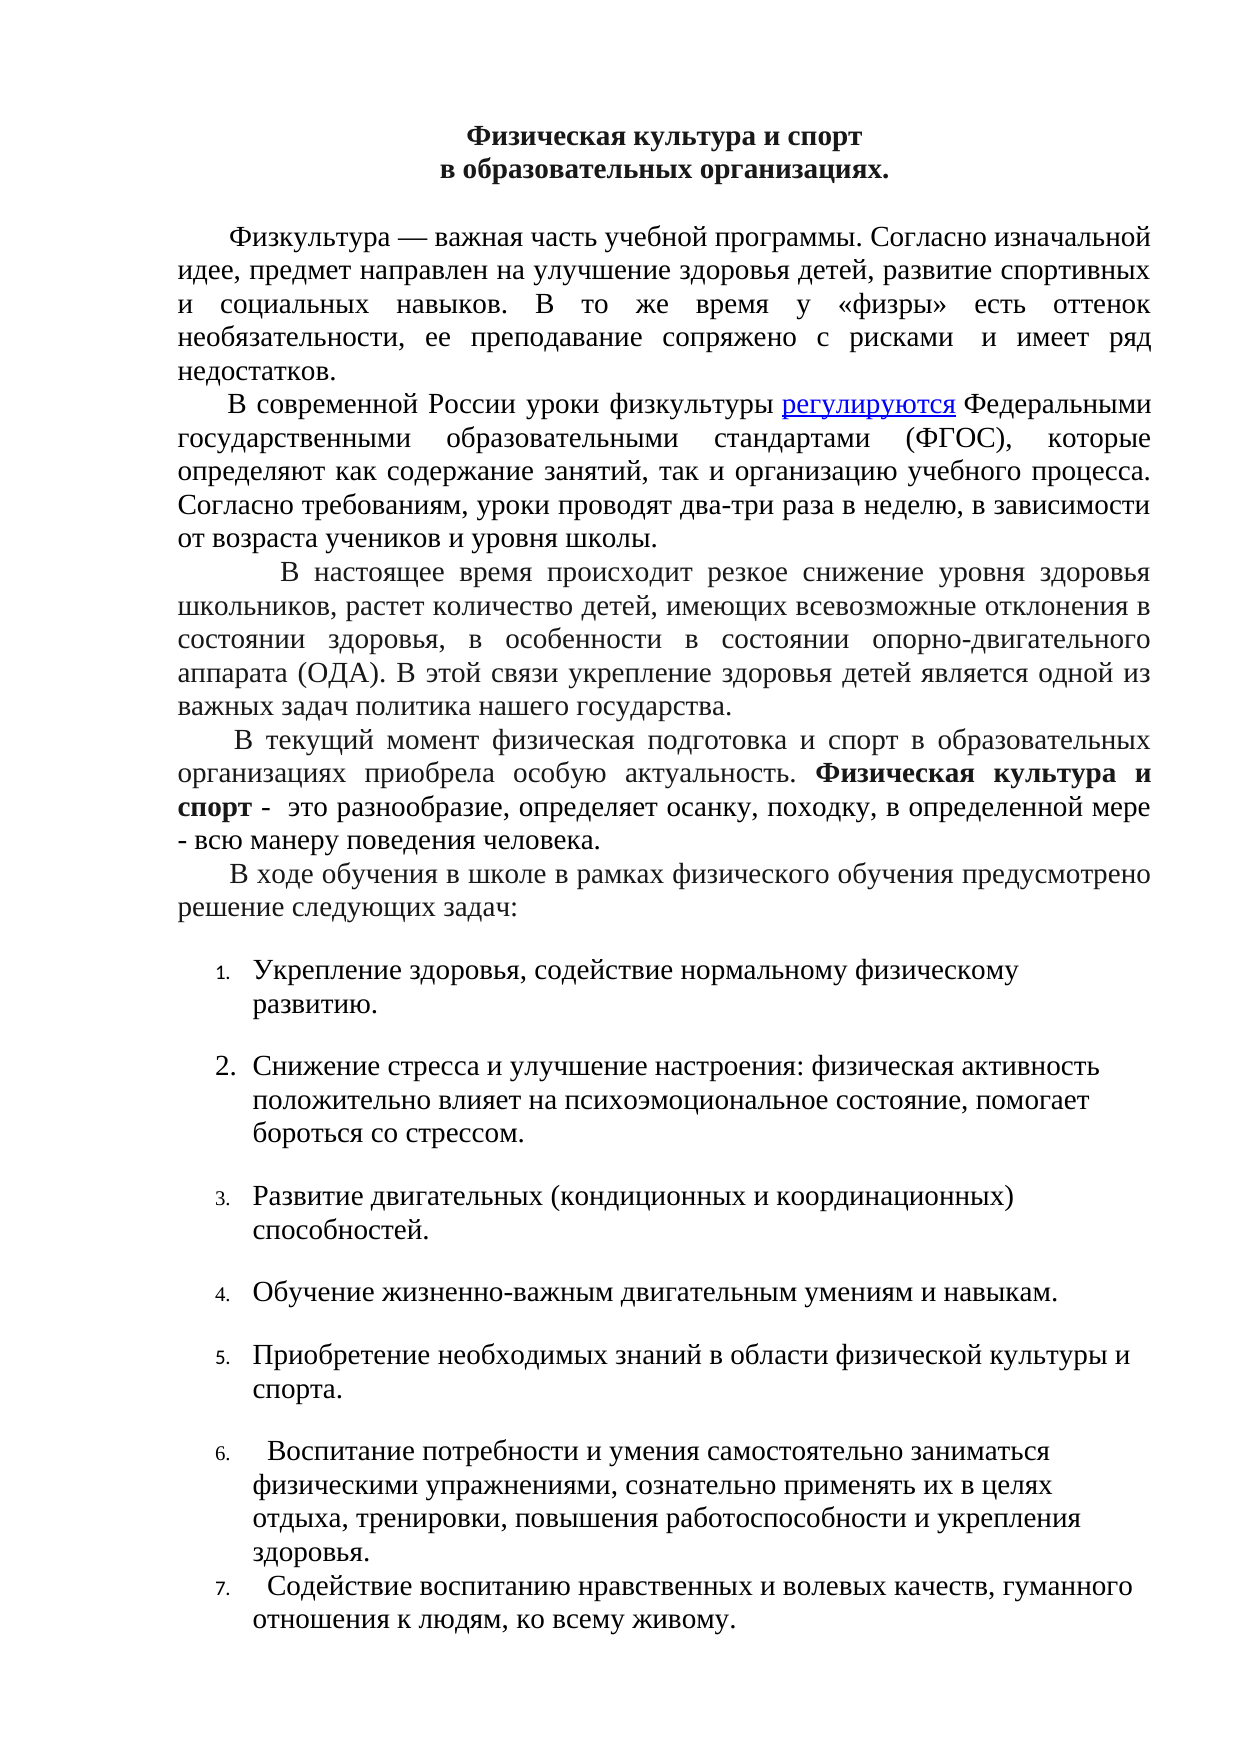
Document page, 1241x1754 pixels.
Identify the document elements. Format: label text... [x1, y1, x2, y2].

text В текущий момент физическая подготовка и спорт в образовательных организациях приобрела особую актуальность. Физическая культура и спорт - это разнообразие, определяет осанку, походку, в определенной мере - всю манеру поведения человека. [177, 722, 1152, 856]
text В настоящее время происходит резкое снижение уровня здоровья школьников, растет количество детей, имеющих всевозможные отклонения в состоянии здоровья, в особенности в состоянии опорно-двигательного аппарата (ОДА). В этой связи укрепление здоровья детей является одной из важных задач политика нашего государства. [177, 554, 1152, 722]
list Обучение жизненно-важным двигательным умениям и навыкам. [215, 1274, 1152, 1308]
text в образовательных организациях. [177, 152, 1152, 185]
text В ходе обучения в школе в рамках физического обучения предусмотрено решение следующих задач: [177, 856, 1152, 923]
text Физкультура — важная часть учебной программы. Согласно изначальной идее, предмет направлен на улучшение здоровья детей, развитие спортивных и социальных навыков. В то же время у «физры» есть оттенок необязательности, ее преподавание сопряжено с рисками и имеет ряд недостатков. [177, 219, 1152, 386]
list Развитие двигательных (кондиционных и координационных) способностей. [215, 1178, 1152, 1245]
list Снижение стресса и улучшение настроения: физическая активность положительно влияет на психоэмоциональное состояние, помогает бороться со стрессом. [215, 1048, 1152, 1149]
list Приобретение необходимых знаний в области физической культуры и спорта. [215, 1337, 1152, 1404]
text В современной России уроки физкультуры регулируются Федеральными государственными образовательными стандартами (ФГОС), которые определяют как содержание занятий, так и организацию учебного процесса. Согласно требованиям, уроки проводят два-три раза в неделю, в зависимости от возраста учеников и уровня школы. [177, 386, 1152, 554]
list Воспитание потребности и умения самостоятельно заниматься физическими упражнениями, сознательно применять их в целях отдыха, тренировки, повышения работоспособности и укрепления здоровья. [215, 1433, 1152, 1568]
text Физическая культура и спорт [177, 118, 1152, 152]
list Содействие воспитанию нравственных и волевых качеств, гуманного отношения к людям, ко всему живому. [215, 1568, 1152, 1635]
list Укрепление здоровья, содействие нормальному физическому развитию. [215, 952, 1152, 1019]
